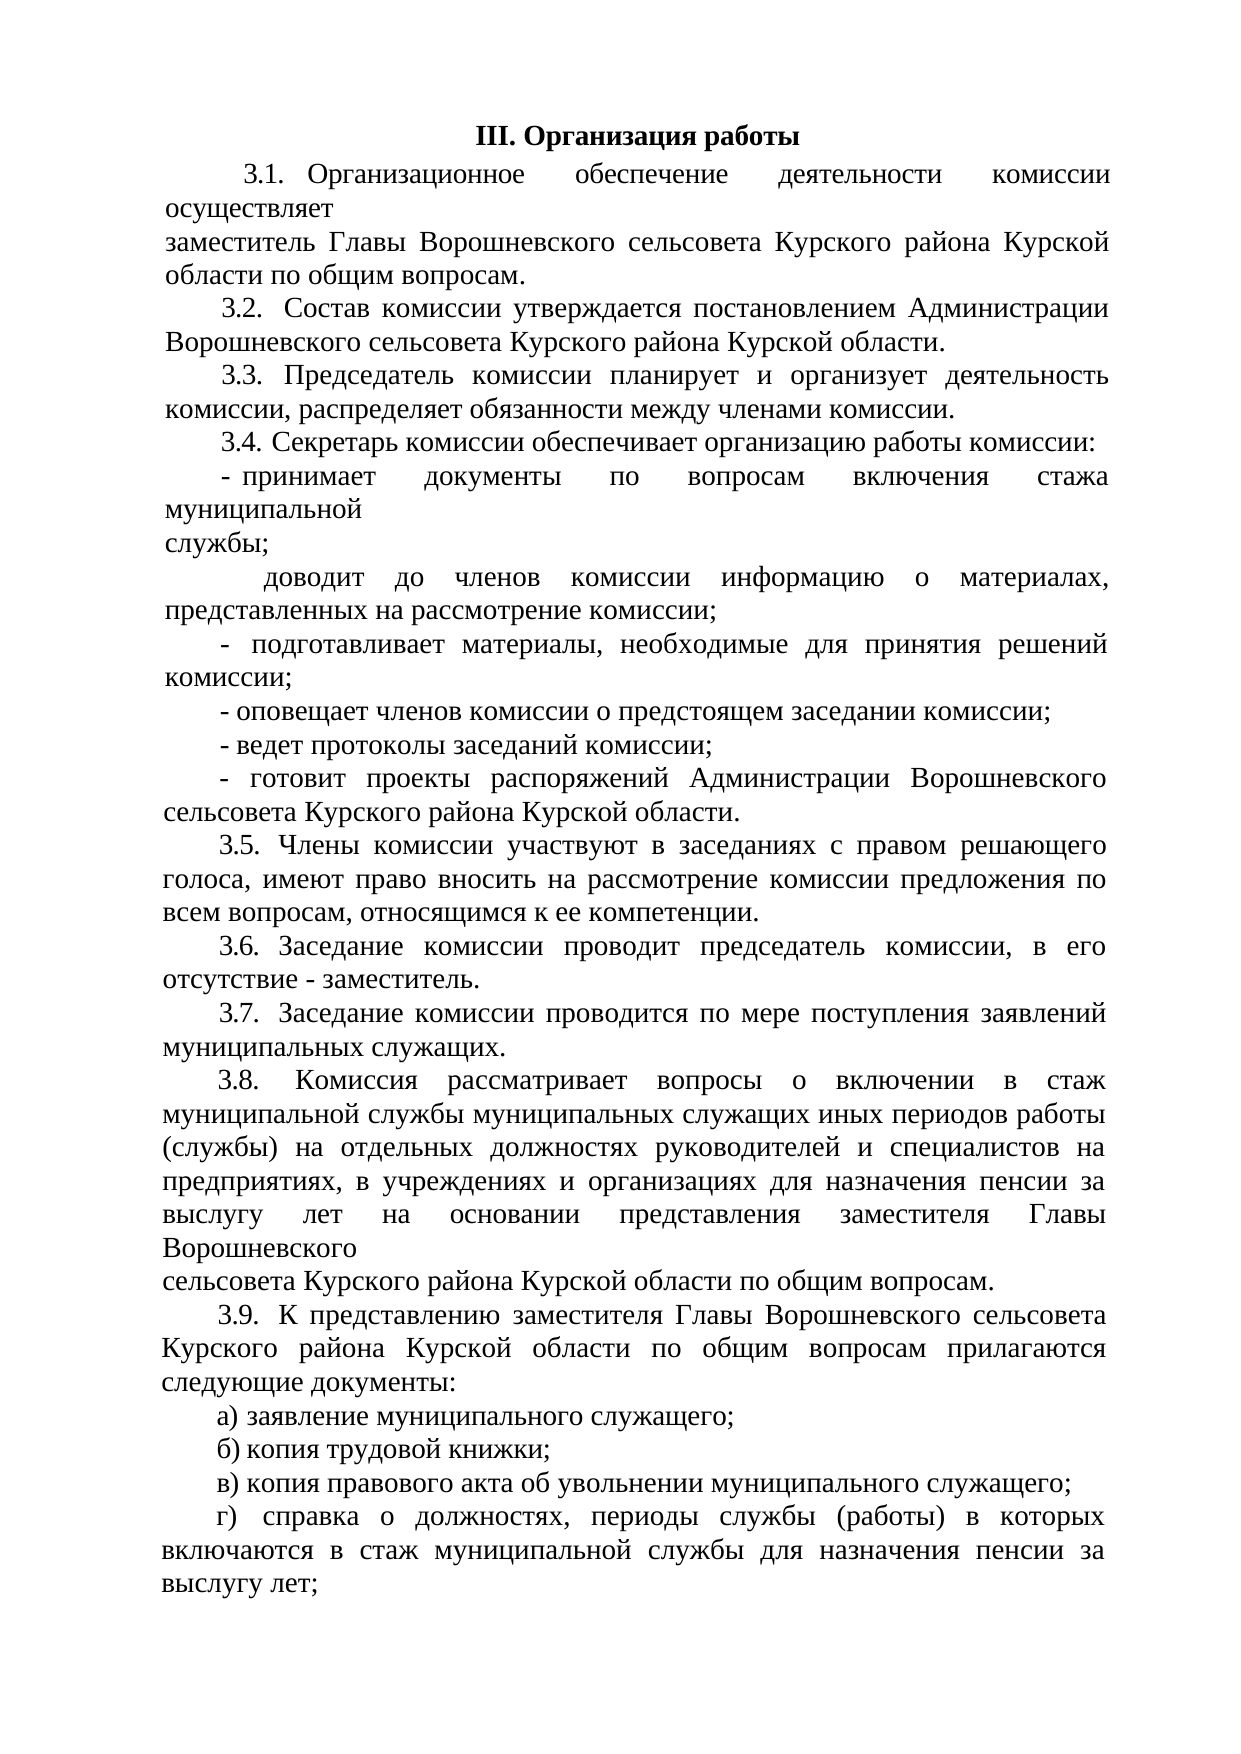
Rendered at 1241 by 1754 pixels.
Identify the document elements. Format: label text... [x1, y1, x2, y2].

list Заседание комиссии проводится по мере поступления заявлений муниципальных служащих. [162, 996, 1107, 1063]
text а) заявление муниципального служащего; [216, 1398, 1110, 1432]
text - принимает документы по вопросам включения стажа муниципальной службы; [164, 458, 1109, 559]
text - готовит проекты распоряжений Администрации Ворошневского сельсовета Курского района Курской области. [163, 761, 1107, 828]
list Заседание комиссии проводит председатель комиссии, в его отсутствие - заместитель. [162, 929, 1107, 996]
text 3.4. Секретарь комиссии обеспечивает организацию работы комиссии: [221, 425, 1110, 458]
list Члены комиссии участвуют в заседаниях с правом решающего голоса, имеют право вносить на рассмотрение комиссии предложения по всем вопросам, относящимся к ее компетенции. [162, 828, 1107, 929]
list ведет протоколы заседаний комиссии; [219, 727, 1110, 761]
text - подготавливает материалы, необходимые для принятия решений комиссии; [164, 626, 1108, 693]
text в) копия правового акта об увольнении муниципального служащего; [216, 1465, 1110, 1499]
text 3.8. Комиссия рассматривает вопросы о включении в стаж муниципальной службы муниципальных служащих иных периодов работы (службы) на отдельных должностях руководителей и специалистов на предприятиях, в учреждениях и организациях для назначения пенсии за выслугу лет на основании представления заместителя Главы Ворошневского сельсовета Курского района Курской области по общим вопросам. [162, 1063, 1106, 1298]
text доводит до членов комиссии информацию о материалах, представленных на рассмотрение комиссии; [164, 559, 1110, 626]
text г) справка о должностях, периоды службы (работы) в которых включаются в стаж муниципальной службы для назначения пенсии за выслугу лет; [161, 1499, 1106, 1599]
list Председатель комиссии планирует и организует деятельность комиссии, распределяет обязанности между членами комиссии. [165, 358, 1110, 425]
text 3.9. К представлению заместителя Главы Ворошневского сельсовета Курского района Курской области по общим вопросам прилагаются следующие документы: [161, 1298, 1107, 1398]
text III. Организация работы [165, 118, 1110, 152]
text б) копия трудовой книжки; [216, 1432, 1110, 1465]
text 3.1. Организационное обеспечение деятельности комиссии осуществляет заместитель Главы Ворошневского сельсовета Курского района Курской области по общим вопросам. [165, 157, 1110, 291]
list Состав комиссии утверждается постановлением Администрации Ворошневского сельсовета Курского района Курской области. [165, 291, 1109, 358]
list оповещает членов комиссии о предстоящем заседании комиссии; [219, 694, 1110, 727]
